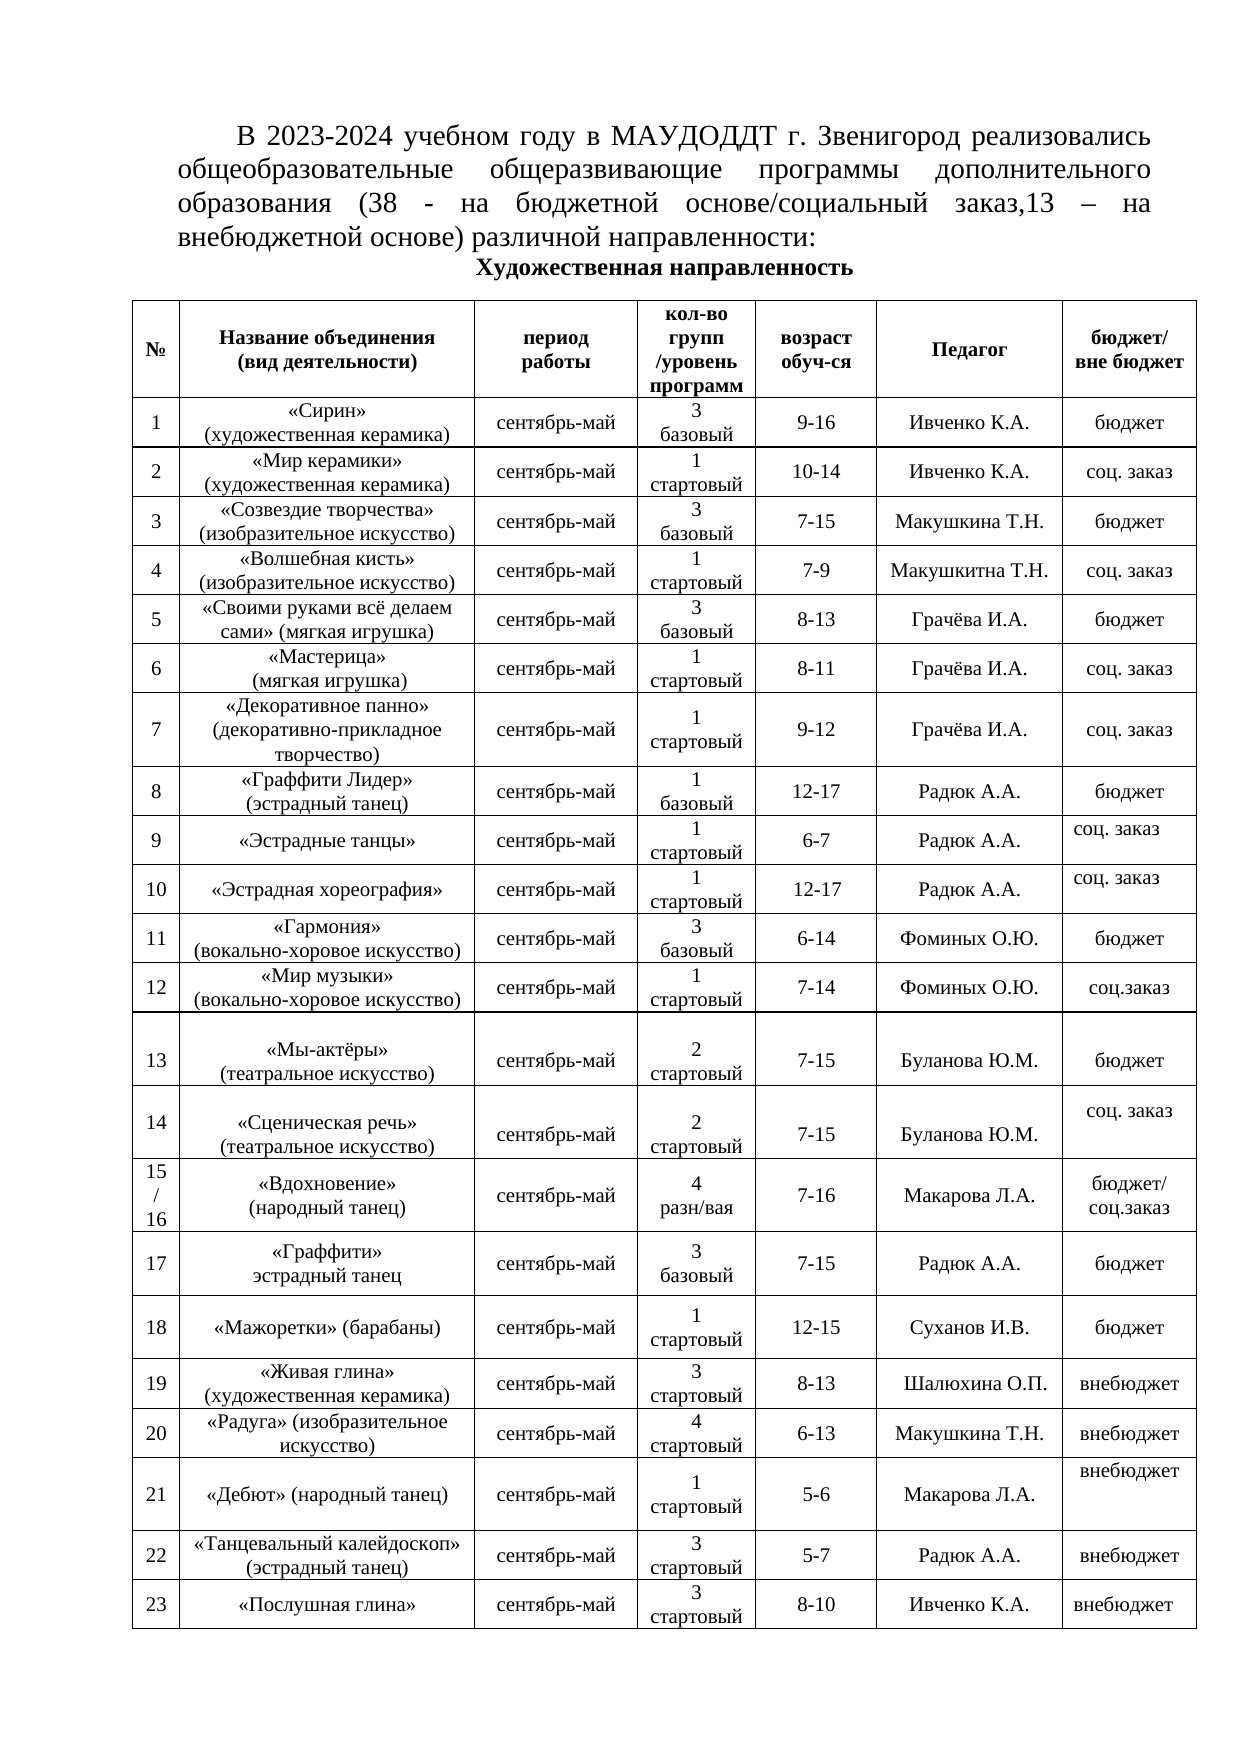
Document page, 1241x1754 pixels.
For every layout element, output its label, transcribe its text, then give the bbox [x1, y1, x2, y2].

table_cell 23 [133, 1580, 179, 1628]
table_cell 15/ 16 [133, 1159, 179, 1231]
table_cell 7-15 [756, 497, 876, 545]
table_cell Фоминых О.Ю. [877, 914, 1062, 962]
table_cell внебюджет [1063, 1531, 1196, 1579]
table_cell 1 стартовый [638, 1296, 755, 1358]
table_cell бюджет [1063, 1013, 1196, 1084]
table_cell Радюк А.А. [877, 767, 1062, 815]
table_cell Суханов И.В. [877, 1296, 1062, 1358]
table_cell «Сценическая речь» (театральное искусство) [180, 1086, 474, 1158]
table_cell внебюджет [1063, 1458, 1196, 1530]
table_cell «Граффити» эстрадный танец [180, 1232, 474, 1295]
table_cell сентябрь-май [475, 865, 637, 913]
table_cell сентябрь-май [475, 1013, 637, 1084]
table_cell бюджет/ соц.заказ [1063, 1159, 1196, 1231]
table_cell 7 [133, 693, 179, 766]
table_cell «Танцевальный калейдоскоп» (эстрадный танец) [180, 1531, 474, 1579]
table_cell сентябрь-май [475, 1458, 637, 1530]
table_cell Ивченко К.А. [877, 1580, 1062, 1628]
table_cell бюджет [1063, 1232, 1196, 1295]
table_cell Грачёва И.А. [877, 644, 1062, 692]
table_cell 13 [133, 1013, 179, 1084]
table_cell Фоминых О.Ю. [877, 963, 1062, 1011]
table_cell сентябрь-май [475, 1359, 637, 1407]
table_cell 9 [133, 816, 179, 864]
table_cell 1 [133, 398, 179, 446]
table_cell 3 стартовый [638, 1531, 755, 1579]
table_cell 2 стартовый [638, 1086, 755, 1158]
table_cell «Мир керамики» (художественная керамика) [180, 448, 474, 496]
table_cell 3 базовый [638, 398, 755, 446]
table_cell «Послушная глина» [180, 1580, 474, 1628]
table_cell «Гармония» (вокально-хоровое искусство) [180, 914, 474, 962]
table_cell 4 [133, 546, 179, 594]
table_cell 1 стартовый [638, 644, 755, 692]
table_cell внебюджет [1063, 1409, 1196, 1457]
table_cell 12-15 [756, 1296, 876, 1358]
table_cell Макушкина Т.Н. [877, 497, 1062, 545]
table_cell «Мажоретки» (барабаны) [180, 1296, 474, 1358]
table_cell соц. заказ [1063, 1086, 1196, 1158]
table_cell Грачёва И.А. [877, 693, 1062, 766]
table_cell «Декоративное панно» (декоративно-прикладное творчество) [180, 693, 474, 766]
table_cell сентябрь-май [475, 1409, 637, 1457]
table_cell 7-15 [756, 1232, 876, 1295]
table_cell 8-11 [756, 644, 876, 692]
table_cell Ивченко К.А. [877, 448, 1062, 496]
table_cell 22 [133, 1531, 179, 1579]
table_cell Радюк А.А. [877, 1232, 1062, 1295]
table_cell соц.заказ [1063, 963, 1196, 1011]
table_cell 3 базовый [638, 595, 755, 643]
table_cell бюджет [1063, 497, 1196, 545]
table_cell «Вдохновение» (народный танец) [180, 1159, 474, 1231]
table_cell бюджет [1063, 914, 1196, 962]
table_cell сентябрь-май [475, 693, 637, 766]
table_cell сентябрь-май [475, 1159, 637, 1231]
table_cell сентябрь-май [475, 767, 637, 815]
table_cell 1 стартовый [638, 865, 755, 913]
table_cell «Живая глина» (художественная керамика) [180, 1359, 474, 1407]
table_cell Буланова Ю.М. [877, 1086, 1062, 1158]
table_cell 3 базовый [638, 914, 755, 962]
table_cell Радюк А.А. [877, 1531, 1062, 1579]
table_cell 20 [133, 1409, 179, 1457]
table_cell 4 разн/вая [638, 1159, 755, 1231]
table_cell сентябрь-май [475, 816, 637, 864]
table_cell Шалюхина О.П. [877, 1359, 1062, 1407]
table_cell 1 стартовый [638, 693, 755, 766]
table_cell сентябрь-май [475, 448, 637, 496]
table_cell «Мастерица» (мягкая игрушка) [180, 644, 474, 692]
table_cell сентябрь-май [475, 963, 637, 1011]
table_cell 8 [133, 767, 179, 815]
table_cell 3 стартовый [638, 1359, 755, 1407]
table_cell соц. заказ [1063, 865, 1196, 913]
table_cell сентябрь-май [475, 1232, 637, 1295]
table_cell 14 [133, 1086, 179, 1158]
table_cell Ивченко К.А. [877, 398, 1062, 446]
table_cell 18 [133, 1296, 179, 1358]
table_cell 2 [133, 448, 179, 496]
table_cell 1 стартовый [638, 448, 755, 496]
table_header возраст обуч-ся [756, 301, 876, 397]
table_header Название объединения (вид деятельности) [180, 301, 474, 397]
table_cell 1 стартовый [638, 1458, 755, 1530]
table_cell сентябрь-май [475, 1296, 637, 1358]
table_cell «Мы-актёры» (театральное искусство) [180, 1013, 474, 1084]
table_cell сентябрь-май [475, 546, 637, 594]
table_header Педагог [877, 301, 1062, 397]
table_cell 9-16 [756, 398, 876, 446]
table_cell сентябрь-май [475, 595, 637, 643]
table_cell 3 [133, 497, 179, 545]
table_cell 12-17 [756, 767, 876, 815]
table_header бюджет/ вне бюджет [1063, 301, 1196, 397]
table_cell 6-13 [756, 1409, 876, 1457]
table_cell 7-9 [756, 546, 876, 594]
table_cell 7-15 [756, 1013, 876, 1084]
table_cell соц. заказ [1063, 693, 1196, 766]
table_cell бюджет [1063, 767, 1196, 815]
table_cell 12-17 [756, 865, 876, 913]
table_cell 7-15 [756, 1086, 876, 1158]
table_cell 19 [133, 1359, 179, 1407]
table_cell 5-6 [756, 1458, 876, 1530]
table_cell сентябрь-май [475, 1580, 637, 1628]
table_cell 1 стартовый [638, 546, 755, 594]
table_cell соц. заказ [1063, 644, 1196, 692]
table_cell «Сирин» (художественная керамика) [180, 398, 474, 446]
table_cell соц. заказ [1063, 546, 1196, 594]
table_cell «Своими руками всё делаем сами» (мягкая игрушка) [180, 595, 474, 643]
table_cell 3 стартовый [638, 1580, 755, 1628]
table_cell Макарова Л.А. [877, 1458, 1062, 1530]
table_cell 6 [133, 644, 179, 692]
table_cell 1 базовый [638, 767, 755, 815]
table_cell 6-7 [756, 816, 876, 864]
text Художественная направленность [177, 252, 1152, 281]
table_cell «Эстрадная хореография» [180, 865, 474, 913]
table_cell внебюджет [1063, 1580, 1196, 1628]
table_cell «Волшебная кисть» (изобразительное искусство) [180, 546, 474, 594]
text В 2023-2024 учебном году в МАУДОДДТ г. Звенигород реализовались общеобразовательные общеразвивающие программы дополнительного образования (38 - на бюджетной основе/социальный заказ,13 – на внебюджетной основе) различной направленности: [177, 118, 1152, 252]
table_cell бюджет [1063, 1296, 1196, 1358]
table_cell 5-7 [756, 1531, 876, 1579]
table_cell 3 базовый [638, 497, 755, 545]
table_cell сентябрь-май [475, 398, 637, 446]
table_cell «Граффити Лидер» (эстрадный танец) [180, 767, 474, 815]
table_cell 8-13 [756, 595, 876, 643]
table_cell 10 [133, 865, 179, 913]
table_cell 4 стартовый [638, 1409, 755, 1457]
table_cell «Эстрадные танцы» [180, 816, 474, 864]
table_cell 11 [133, 914, 179, 962]
table_cell 1 стартовый [638, 963, 755, 1011]
table_cell 1 стартовый [638, 816, 755, 864]
table_cell Грачёва И.А. [877, 595, 1062, 643]
table_header период работы [475, 301, 637, 397]
table_cell соц. заказ [1063, 816, 1196, 864]
table_cell Радюк А.А. [877, 865, 1062, 913]
table_cell 8-10 [756, 1580, 876, 1628]
table_cell 7-16 [756, 1159, 876, 1231]
table_cell сентябрь-май [475, 497, 637, 545]
table_cell Радюк А.А. [877, 816, 1062, 864]
table_header кол-во групп /уровень программ [638, 301, 755, 397]
table_cell соц. заказ [1063, 448, 1196, 496]
table_cell 17 [133, 1232, 179, 1295]
table_cell 8-13 [756, 1359, 876, 1407]
table_cell 2 стартовый [638, 1013, 755, 1084]
table_cell 12 [133, 963, 179, 1011]
table_cell внебюджет [1063, 1359, 1196, 1407]
table_cell 10-14 [756, 448, 876, 496]
table_cell бюджет [1063, 595, 1196, 643]
table_cell Макушкитна Т.Н. [877, 546, 1062, 594]
table_cell сентябрь-май [475, 914, 637, 962]
table_cell сентябрь-май [475, 1086, 637, 1158]
table_header № [133, 301, 179, 397]
table_cell 3 базовый [638, 1232, 755, 1295]
table_cell 5 [133, 595, 179, 643]
table_cell «Мир музыки» (вокально-хоровое искусство) [180, 963, 474, 1011]
table_cell бюджет [1063, 398, 1196, 446]
table_cell сентябрь-май [475, 1531, 637, 1579]
table_cell 9-12 [756, 693, 876, 766]
table_cell «Дебют» (народный танец) [180, 1458, 474, 1530]
table_cell 7-14 [756, 963, 876, 1011]
table_cell 6-14 [756, 914, 876, 962]
table_cell Макарова Л.А. [877, 1159, 1062, 1231]
table_cell Буланова Ю.М. [877, 1013, 1062, 1084]
table_cell Макушкина Т.Н. [877, 1409, 1062, 1457]
table_cell «Радуга» (изобразительное искусство) [180, 1409, 474, 1457]
table_cell 21 [133, 1458, 179, 1530]
table_cell «Созвездие творчества» (изобразительное искусство) [180, 497, 474, 545]
table_cell сентябрь-май [475, 644, 637, 692]
